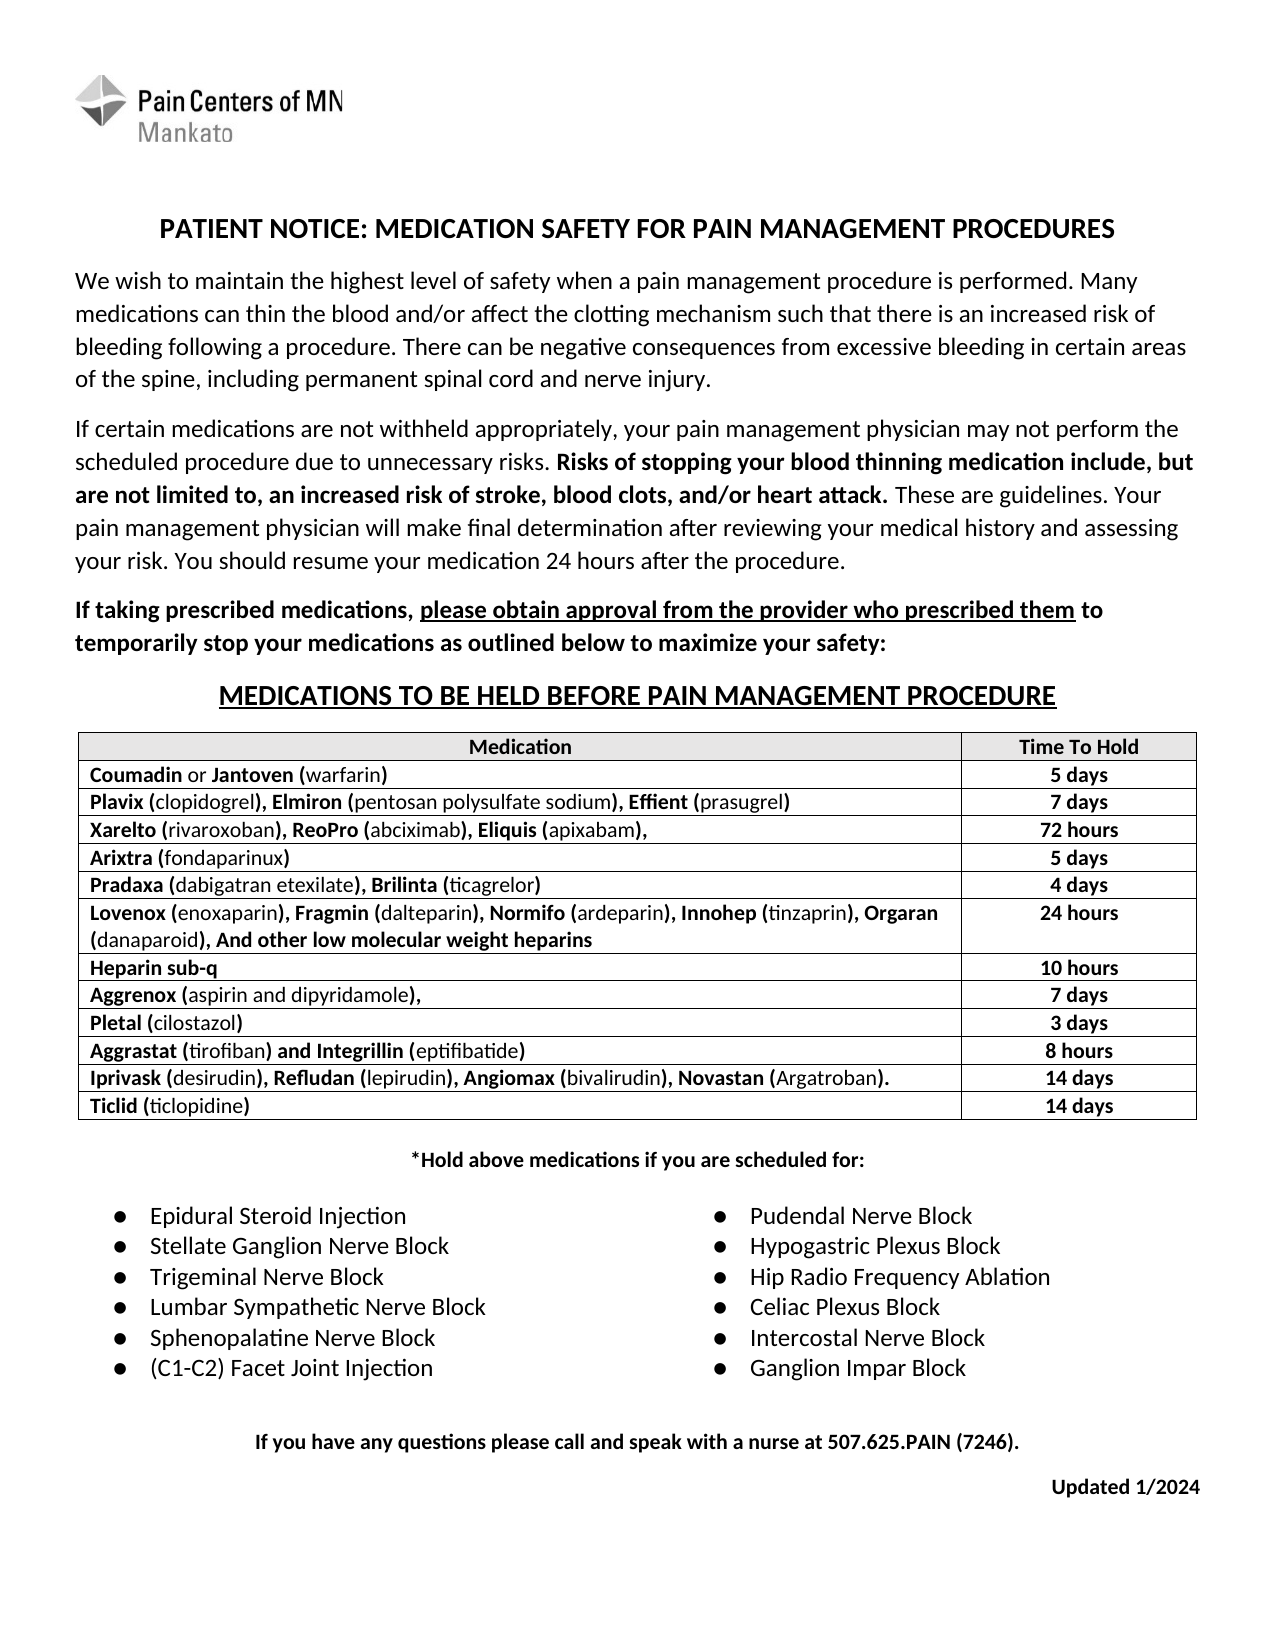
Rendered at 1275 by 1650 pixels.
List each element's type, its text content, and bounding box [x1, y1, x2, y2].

table_cell 24 hours [962, 899, 1196, 953]
list Pudendal Nerve Block [712, 1200, 1200, 1230]
table_cell 72 hours [962, 816, 1196, 843]
table_cell Plavix (clopidogrel), Elmiron (pentosan polysulfate sodium), Effient (prasugrel) [79, 789, 961, 815]
table_header Time To Hold [962, 733, 1196, 760]
table_cell Iprivask (desirudin), Refludan (lepirudin), Angiomax (bivalirudin), Novastan (Argatroban). [79, 1065, 961, 1091]
table_cell Ticlid (ticlopidine) [79, 1092, 961, 1119]
list Sphenopalatine Nerve Block [112, 1322, 600, 1352]
table_cell Aggrastat (tirofiban) and Integrillin (eptifibatide) [79, 1037, 961, 1063]
list Hip Radio Frequency Ablation [712, 1261, 1200, 1291]
table_cell 7 days [962, 981, 1196, 1008]
text If certain medications are not withheld appropriately, your pain management physician may not perform the scheduled procedure due to unnecessary risks. Risks of stopping your blood thinning medication include, but are not limited to, an increased risk of stroke, blood clots, and/or heart attack. These are guidelines. Your pain management physician will make final determination after reviewing your medical history and assessing your risk. You should resume your medication 24 hours after the procedure. [75, 413, 1200, 575]
table_cell 7 days [962, 789, 1196, 815]
list Stellate Ganglion Nerve Block [112, 1230, 600, 1261]
list Trigeminal Nerve Block [112, 1261, 600, 1291]
text Updated 1/2024 [75, 1473, 1200, 1499]
table_cell Coumadin or Jantoven (warfarin) [79, 761, 961, 787]
table_cell Lovenox (enoxaparin), Fragmin (dalteparin), Normifo (ardeparin), Innohep (tinzaprin), Orgaran (danaparoid), And other low molecular weight heparins [79, 899, 961, 953]
list Hypogastric Plexus Block [712, 1230, 1200, 1261]
text If taking prescribed medications, please obtain approval from the provider who prescribed them to temporarily stop your medications as outlined below to maximize your safety: [75, 594, 1200, 658]
table_cell 14 days [962, 1092, 1196, 1119]
table_cell Arixtra (fondaparinux) [79, 844, 961, 871]
table_cell 14 days [962, 1065, 1196, 1091]
table_cell 4 days [962, 872, 1196, 898]
table_cell 3 days [962, 1009, 1196, 1036]
table_cell Pradaxa (dabigatran etexilate), Brilinta (ticagrelor) [79, 872, 961, 898]
list Epidural Steroid Injection [112, 1200, 600, 1230]
text PATIENT NOTICE: MEDICATION SAFETY FOR PAIN MANAGEMENT PROCEDURES [75, 210, 1200, 245]
text MEDICATIONS TO BE HELD BEFORE PAIN MANAGEMENT PROCEDURE [75, 677, 1200, 712]
table_header Medication [79, 733, 961, 760]
list Celiac Plexus Block [712, 1291, 1200, 1322]
text *Hold above medications if you are scheduled for: [75, 1147, 1200, 1173]
table_cell 10 hours [962, 954, 1196, 980]
table_cell 8 hours [962, 1037, 1196, 1063]
table_cell 5 days [962, 844, 1196, 871]
table_cell Pletal (cilostazol) [79, 1009, 961, 1036]
text We wish to maintain the highest level of safety when a pain management procedure is performed. Many medications can thin the blood and/or affect the clotting mechanism such that there is an increased risk of bleeding following a procedure. There can be negative consequences from excessive bleeding in certain areas of the spine, including permanent spinal cord and nerve injury. [75, 265, 1200, 394]
table_cell 5 days [962, 761, 1196, 787]
list Lumbar Sympathetic Nerve Block [112, 1291, 600, 1322]
list Ganglion Impar Block [712, 1352, 1200, 1383]
text If you have any questions please call and speak with a nurse at 507.625.PAIN (7246). [75, 1428, 1200, 1454]
list Intercostal Nerve Block [712, 1322, 1200, 1352]
picture [75, 75, 343, 142]
table_cell Xarelto (rivaroxoban), ReoPro (abciximab), Eliquis (apixabam), [79, 816, 961, 843]
table_cell Heparin sub-q [79, 954, 961, 980]
table_cell Aggrenox (aspirin and dipyridamole), [79, 981, 961, 1008]
list (C1-C2) Facet Joint Injection [112, 1352, 600, 1383]
